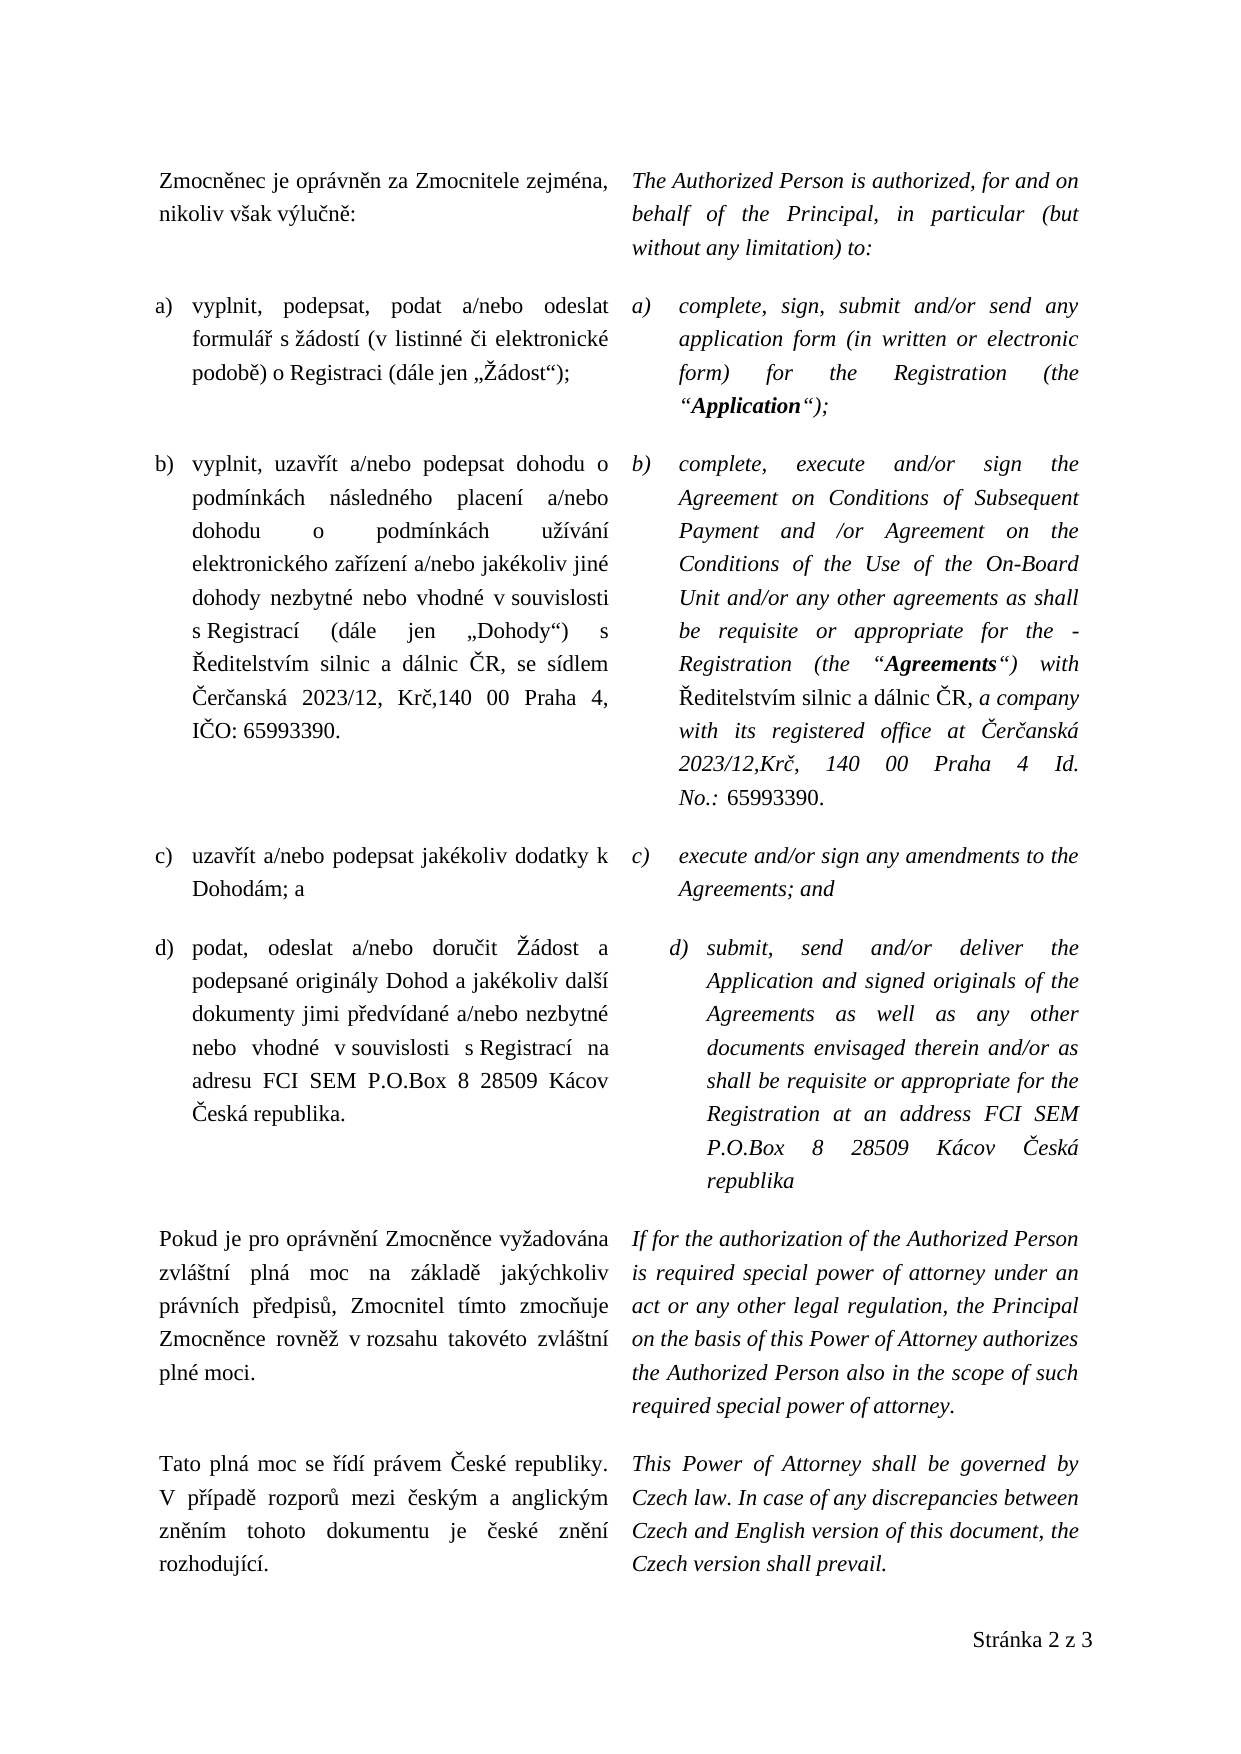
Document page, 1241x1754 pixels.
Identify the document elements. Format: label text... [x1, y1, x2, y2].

table_cell If for the authorization of the Authorized Person is required special power of attorney under an act or any other legal regulation, the Principal on the basis of this Power of Attorney authorizes the Authorized Person also in the scope of such required special power of attorney. [620, 1206, 1093, 1431]
table_cell vyplnit, uzavřít a/nebo podepsat dohodu o podmínkách následného placení a/nebo dohodu o podmínkách užívání elektronického zařízení a/nebo jakékoliv jiné dohody nezbytné nebo vhodné v souvislosti s Registrací (dále jen „Dohody“) s Ředitelstvím silnic a dálnic ČR, se sídlem Čerčanská 2023/12, Krč,140 00 Praha 4, IČO: 65993390. [148, 431, 620, 823]
table_cell complete, sign, submit and/or send any application form (in written or electronic form) for the Registration (the “Application“); [620, 273, 1093, 431]
table_cell uzavřít a/nebo podepsat jakékoliv dodatky k Dohodám; a [148, 823, 620, 914]
table_cell vyplnit, podepsat, podat a/nebo odeslat formulář s žádostí (v listinné či elektronické podobě) o Registraci (dále jen „Žádost“); [148, 273, 620, 431]
table_cell podat, odeslat a/nebo doručit Žádost a podepsané originály Dohod a jakékoliv další dokumenty jimi předvídané a/nebo nezbytné nebo vhodné v souvislosti s Registrací na adresu FCI SEM P.O.Box 8 28509 Kácov Česká republika. [148, 914, 620, 1206]
table_cell complete, execute and/or sign the Agreement on Conditions of Subsequent Payment and /or Agreement on the Conditions of the Use of the On-Board Unit and/or any other agreements as shall be requisite or appropriate for the -Registration (the “Agreements“) with Ředitelstvím silnic a dálnic ČR, a company with its registered office at Čerčanská 2023/12,Krč, 140 00 Praha 4 Id. No.: 65993390. [620, 431, 1093, 823]
table_cell The Authorized Person is authorized, for and on behalf of the Principal, in particular (but without any limitation) to: [620, 148, 1093, 273]
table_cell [620, 1431, 1093, 1589]
table_cell execute and/or sign any amendments to the Agreements; and [620, 823, 1093, 914]
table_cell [148, 1431, 620, 1589]
table_cell Zmocněnec je oprávněn za Zmocnitele zejména, nikoliv však výlučně: [148, 148, 620, 273]
table_cell Pokud je pro oprávnění Zmocněnce vyžadována zvláštní plná moc na základě jakýchkoliv právních předpisů, Zmocnitel tímto zmocňuje Zmocněnce rovněž v rozsahu takovéto zvláštní plné moci. [148, 1206, 620, 1431]
table_cell submit, send and/or deliver the Application and signed originals of the Agreements as well as any other documents envisaged therein and/or as shall be requisite or appropriate for the Registration at an address FCI SEM P.O.Box 8 28509 Kácov Česká republika [620, 914, 1093, 1206]
